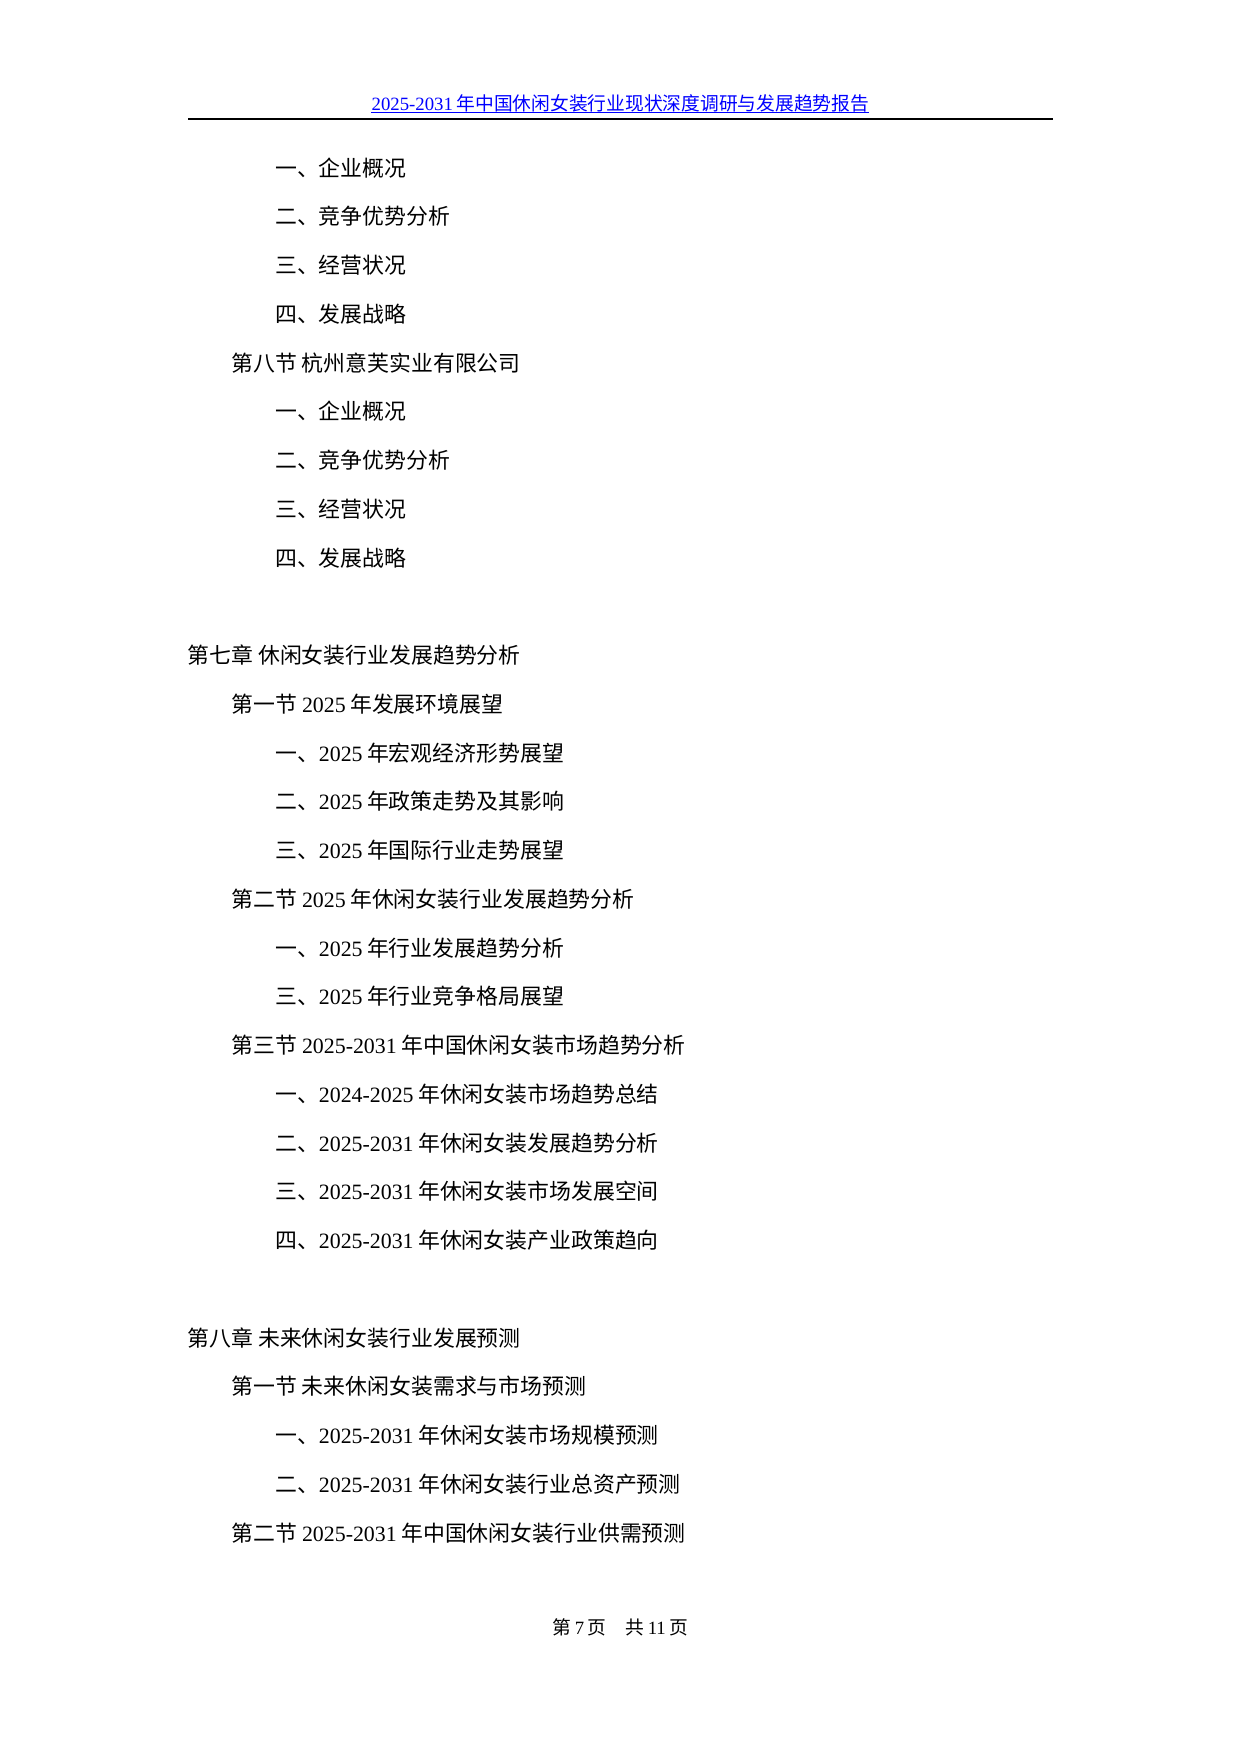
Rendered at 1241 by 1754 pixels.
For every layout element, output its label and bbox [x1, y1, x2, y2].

text [187, 150, 1053, 1548]
